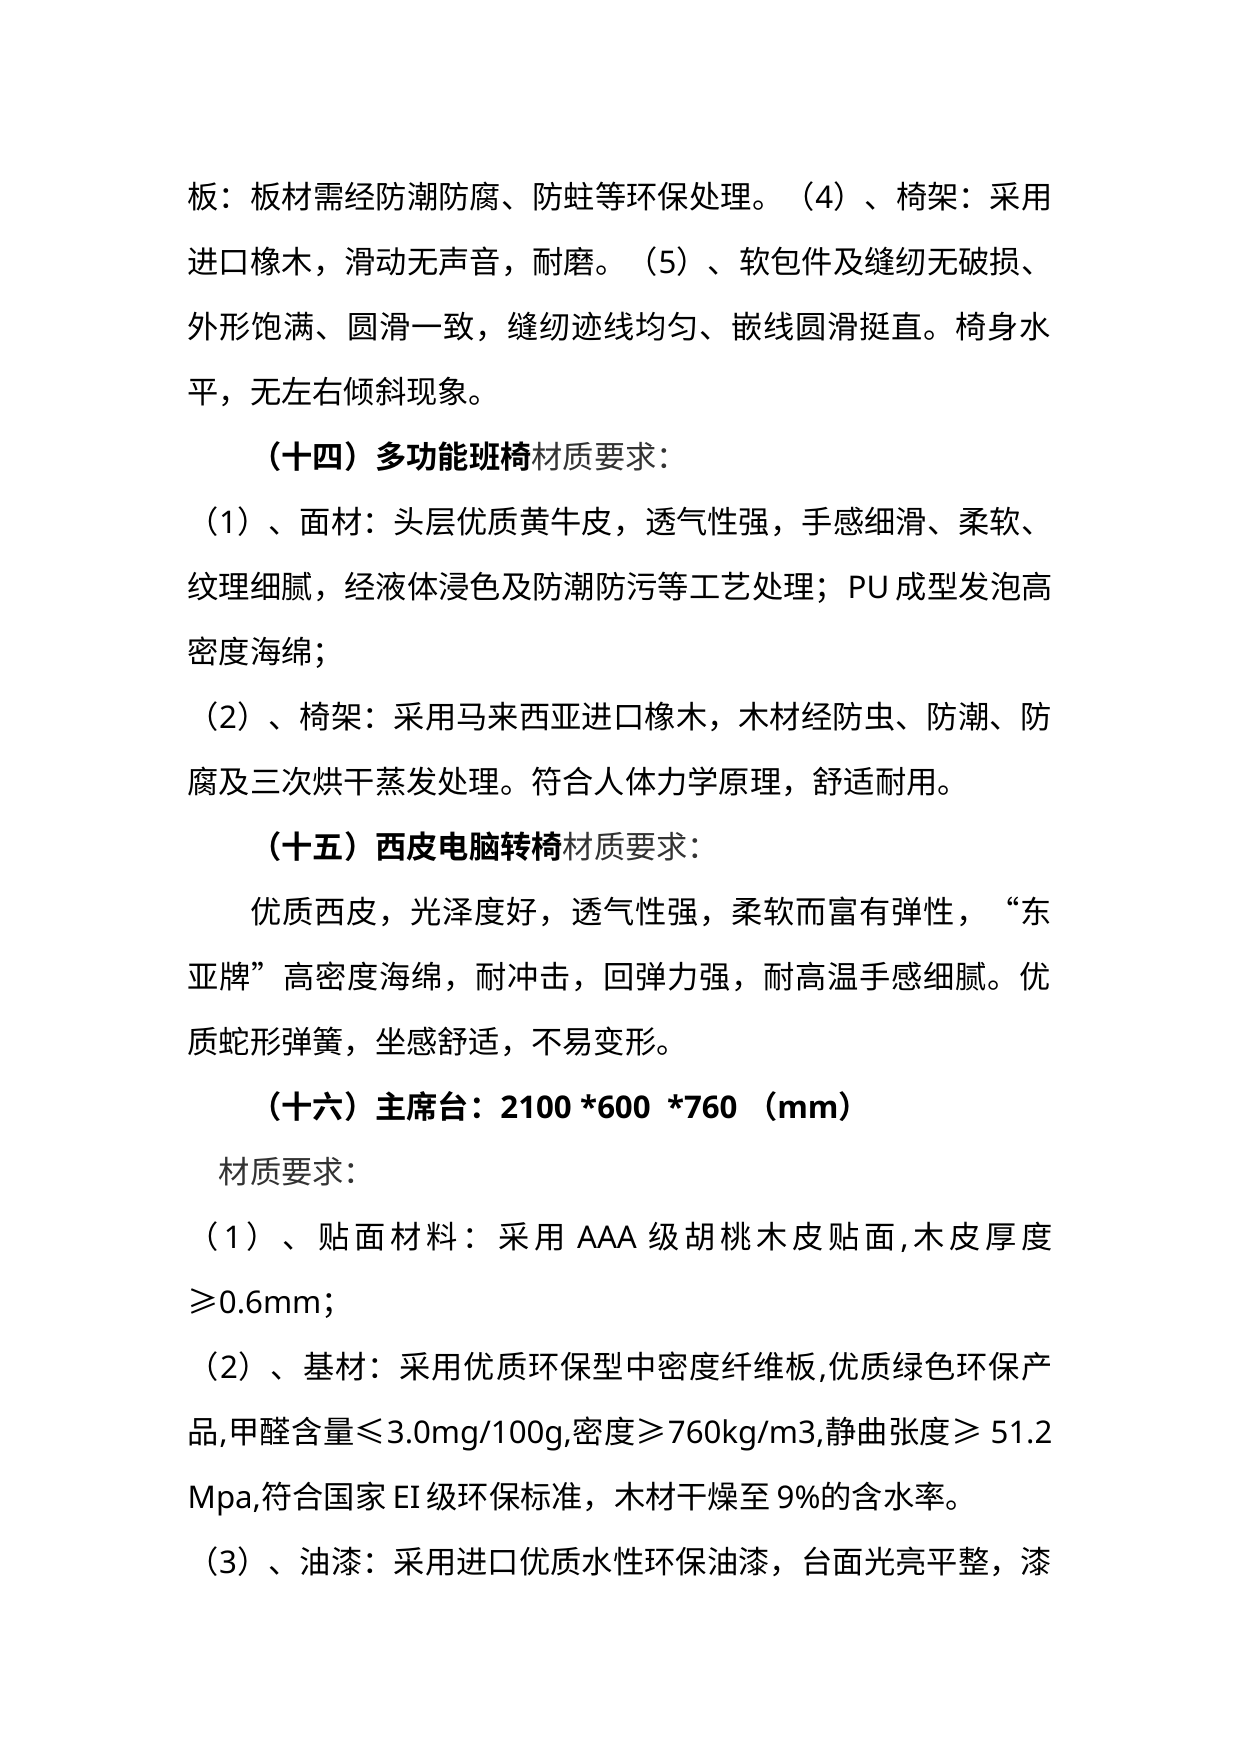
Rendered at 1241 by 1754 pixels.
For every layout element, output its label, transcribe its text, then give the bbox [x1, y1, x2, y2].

text 优质西皮，光泽度好，透气性强，柔软而富有弹性，“东亚牌”高密度海绵，耐冲击，回弹力强，耐高温手感细腻。优质蛇形弹簧，坐感舒适，不易变形。 [187, 877, 1053, 1072]
text （十六）主席台：2100 *600 *760 （mm） [187, 1072, 1053, 1137]
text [187, 1202, 1053, 1592]
list 材质要求： [187, 1137, 1053, 1202]
text （1）、面材：头层优质黄牛皮，透气性强，手感细滑、柔软、纹理细腻，经液体浸色及防潮防污等工艺处理；PU成型发泡高密度海绵； [187, 487, 1053, 682]
text （2）、椅架：采用马来西亚进口橡木，木材经防虫、防潮、防腐及三次烘干蒸发处理。符合人体力学原理，舒适耐用。 [187, 682, 1053, 812]
text （十五）西皮电脑转椅材质要求： [187, 812, 1053, 877]
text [187, 162, 1053, 422]
text （十四）多功能班椅材质要求： [187, 422, 1053, 487]
